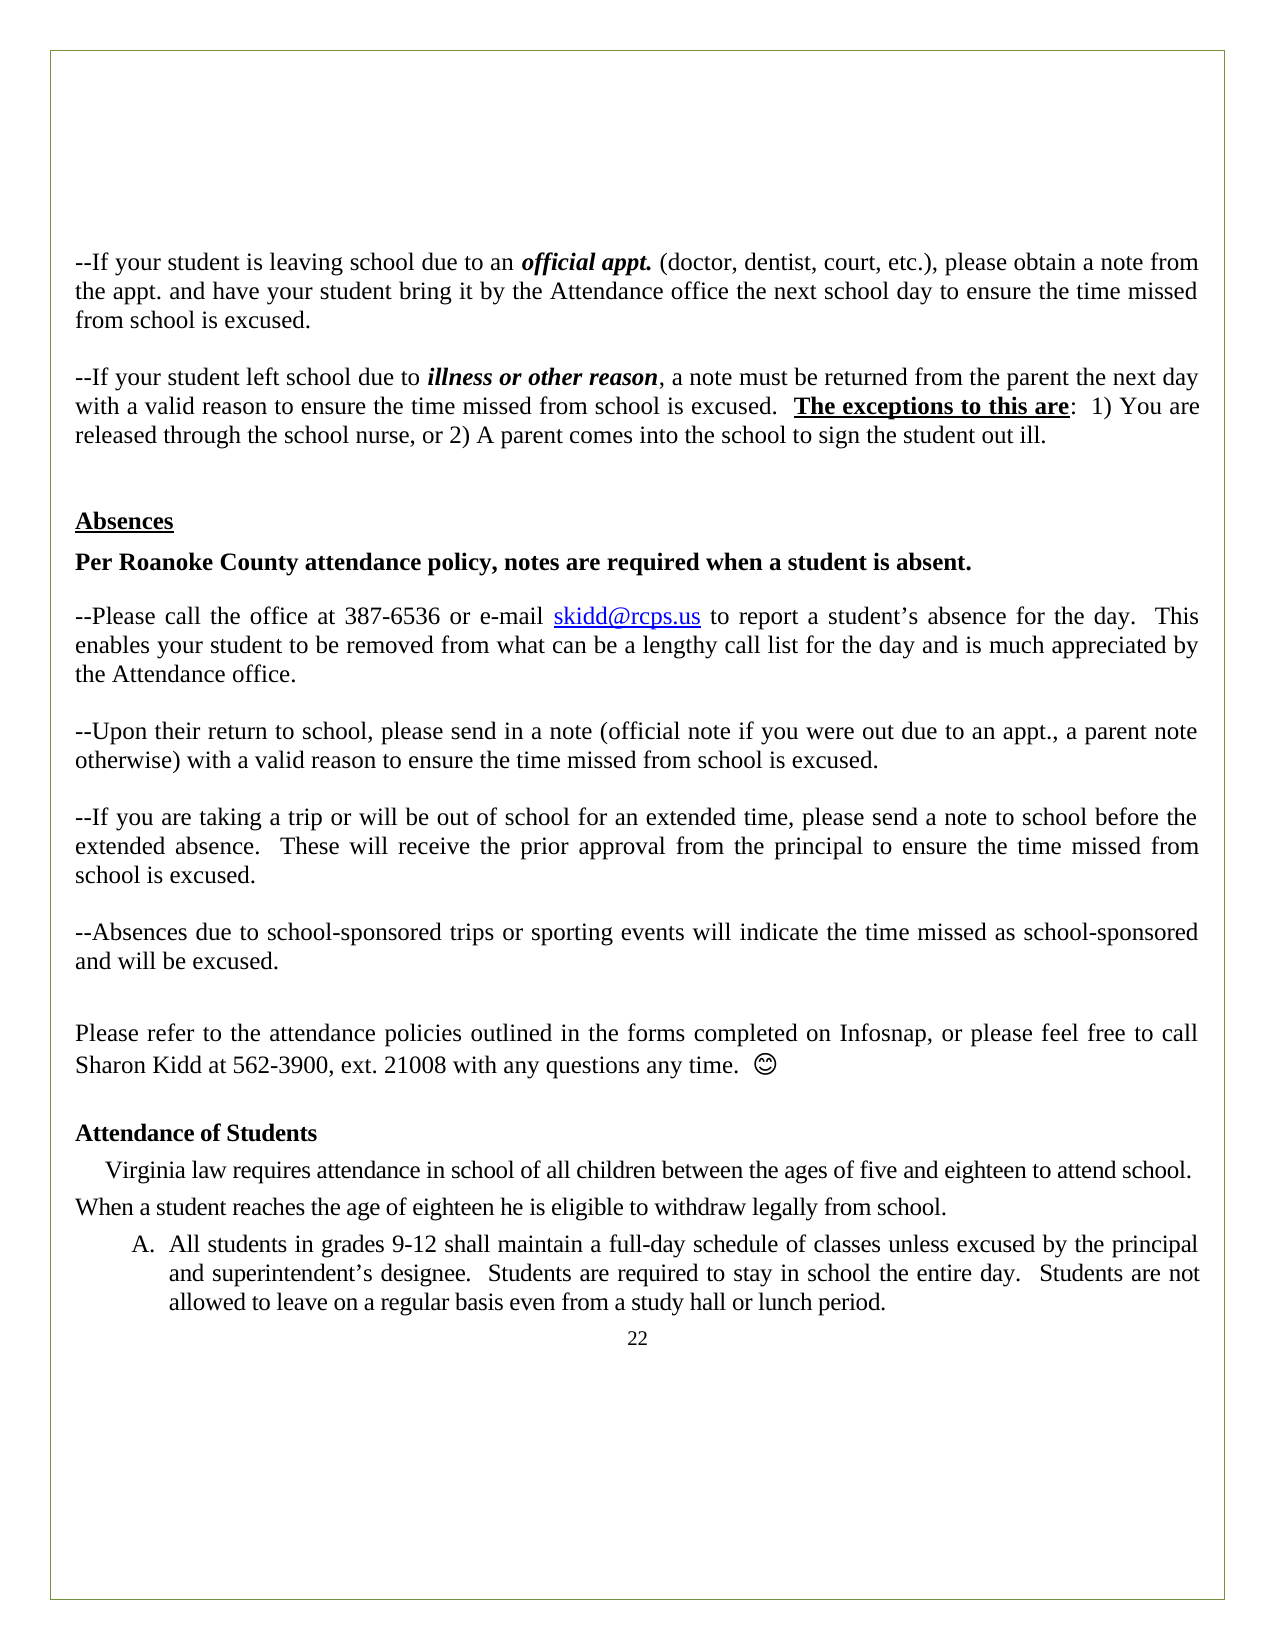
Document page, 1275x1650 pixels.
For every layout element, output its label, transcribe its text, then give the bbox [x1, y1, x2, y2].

text Virginia law requires attendance in school of all children between the ages of five and eighteen to attend school. [75, 1155, 1200, 1184]
text --If your student is leaving school due to an official appt. (doctor, dentist, court, etc.), please obtain a note from the appt. and have your student bring it by the Attendance office the next school day to ensure the time missed from school is excused. [75, 247, 1200, 334]
text --Upon their return to school, please send in a note (official note if you were out due to an appt., a parent note otherwise) with a valid reason to ensure the time missed from school is excused. [75, 716, 1200, 774]
list All students in grades 9-12 shall maintain a full-day schedule of classes unless excused by the principal and superintendent’s designee. Students are required to stay in school the entire day. Students are not allowed to leave on a regular basis even from a study hall or lunch period. [131, 1229, 1200, 1316]
text Absences [75, 506, 1200, 535]
text --If you are taking a trip or will be out of school for an extended time, please send a note to school before the extended absence. These will receive the prior approval from the principal to ensure the time missed from school is excused. [75, 802, 1200, 889]
text When a student reaches the age of eighteen he is eligible to withdraw legally from school. [75, 1192, 1200, 1221]
text --Please call the office at 387-6536 or e-mail skidd@rcps.us to report a student’s absence for the day. This enables your student to be removed from what can be a lengthy call list for the day and is much appreciated by the Attendance office. [75, 601, 1200, 687]
text Attendance of Students [75, 1118, 1200, 1147]
text --Absences due to school-sponsored trips or sporting events will indicate the time missed as school-sponsored and will be excused. [75, 917, 1200, 975]
text --If your student left school due to illness or other reason, a note must be returned from the parent the next day with a valid reason to ensure the time missed from school is excused. The exceptions to this are: 1) You are released through the school nurse, or 2) A parent comes into the school to sign the student out ill. [75, 362, 1200, 449]
text Please refer to the attendance policies outlined in the forms completed on Infosnap, or please feel free to call Sharon Kidd at 562-3900, ext. 21008 with any questions any time. [75, 1018, 1200, 1081]
text Per Roanoke County attendance policy, notes are required when a student is absent. [75, 547, 1200, 576]
